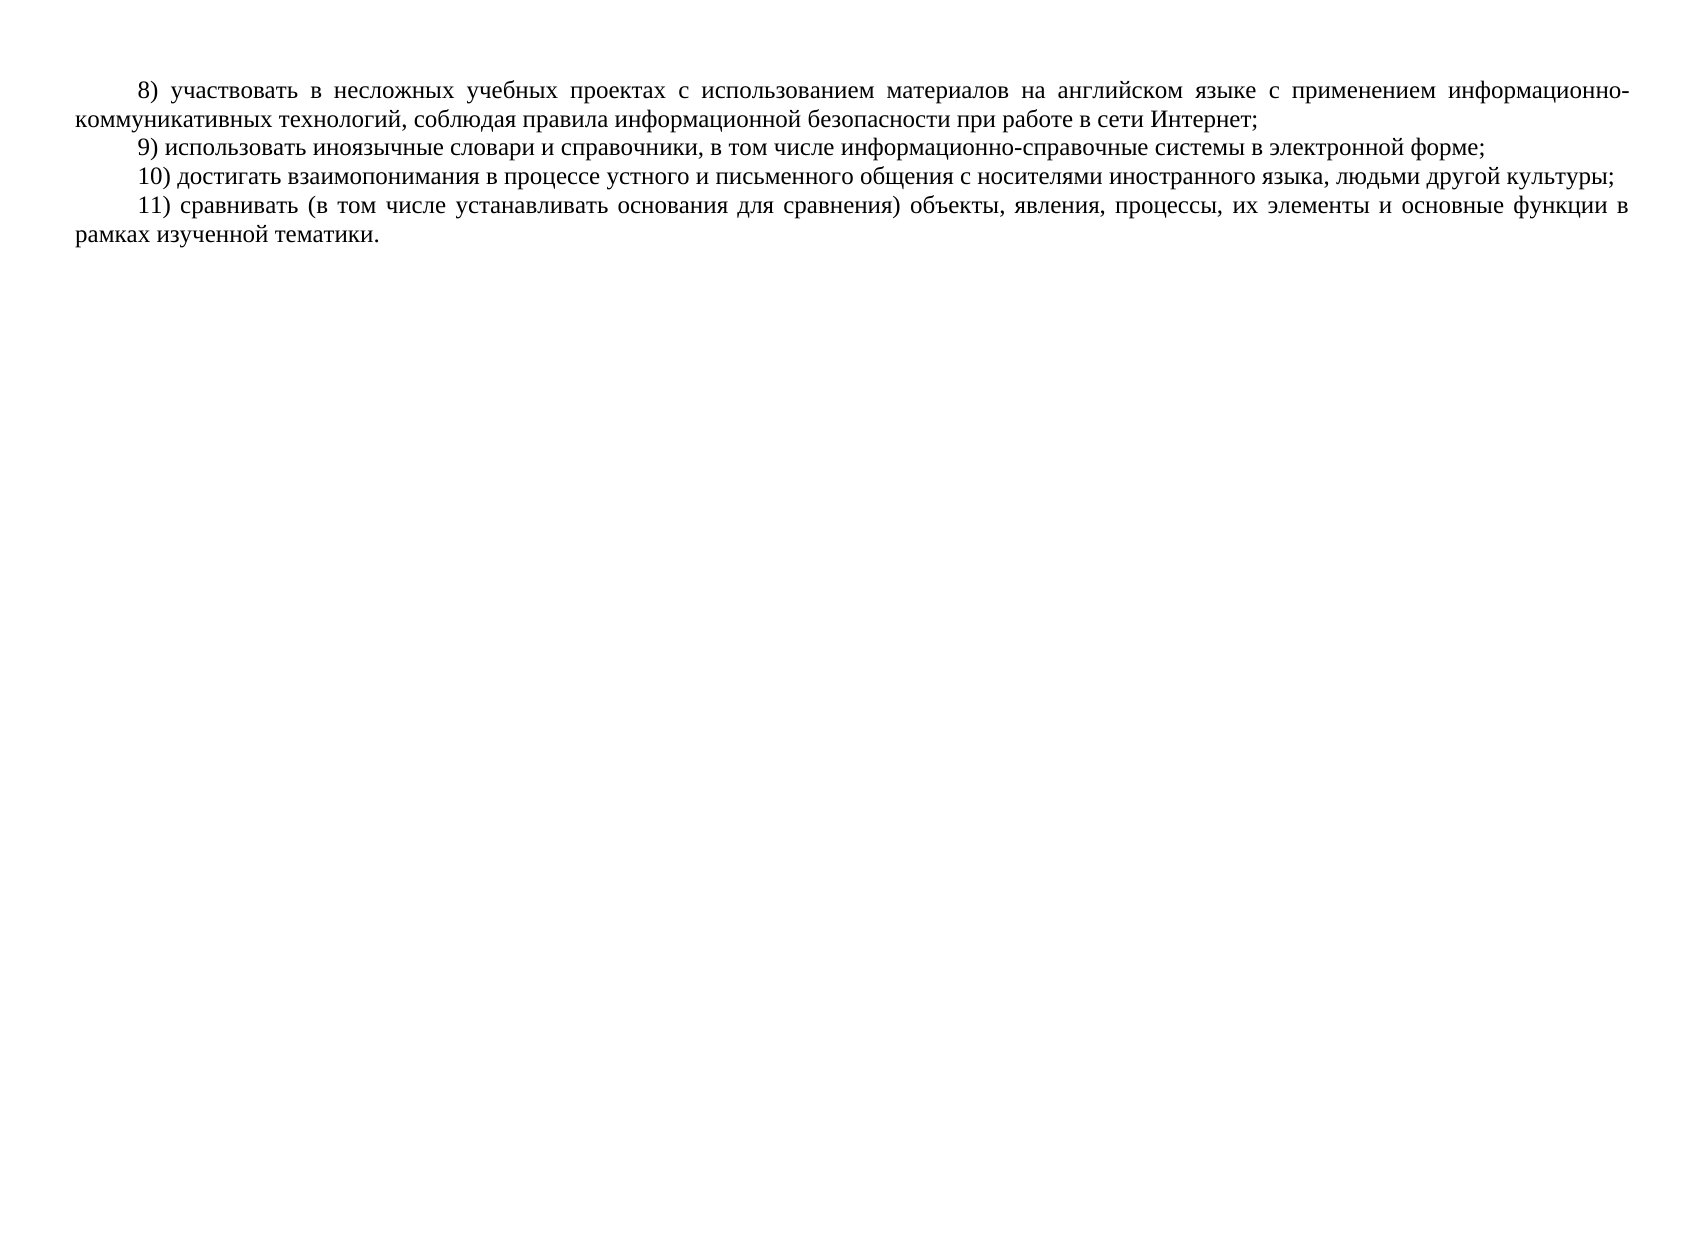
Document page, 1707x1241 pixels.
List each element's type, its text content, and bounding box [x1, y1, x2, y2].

text 8) участвовать в несложных учебных проектах с использованием материалов на английском языке с применением информационно-коммуникативных технологий, соблюдая правила информационной безопасности при работе в сети Интернет; [75, 75, 1632, 132]
text 11) сравнивать (в том числе устанавливать основания для сравнения) объекты, явления, процессы, их элементы и основные функции в рамках изученной тематики. [75, 190, 1632, 247]
text 9) использовать иноязычные словари и справочники, в том числе информационно-справочные системы в электронной форме; [75, 132, 1632, 161]
text 10) достигать взаимопонимания в процессе устного и письменного общения с носителями иностранного языка, людьми другой культуры; [75, 161, 1632, 190]
